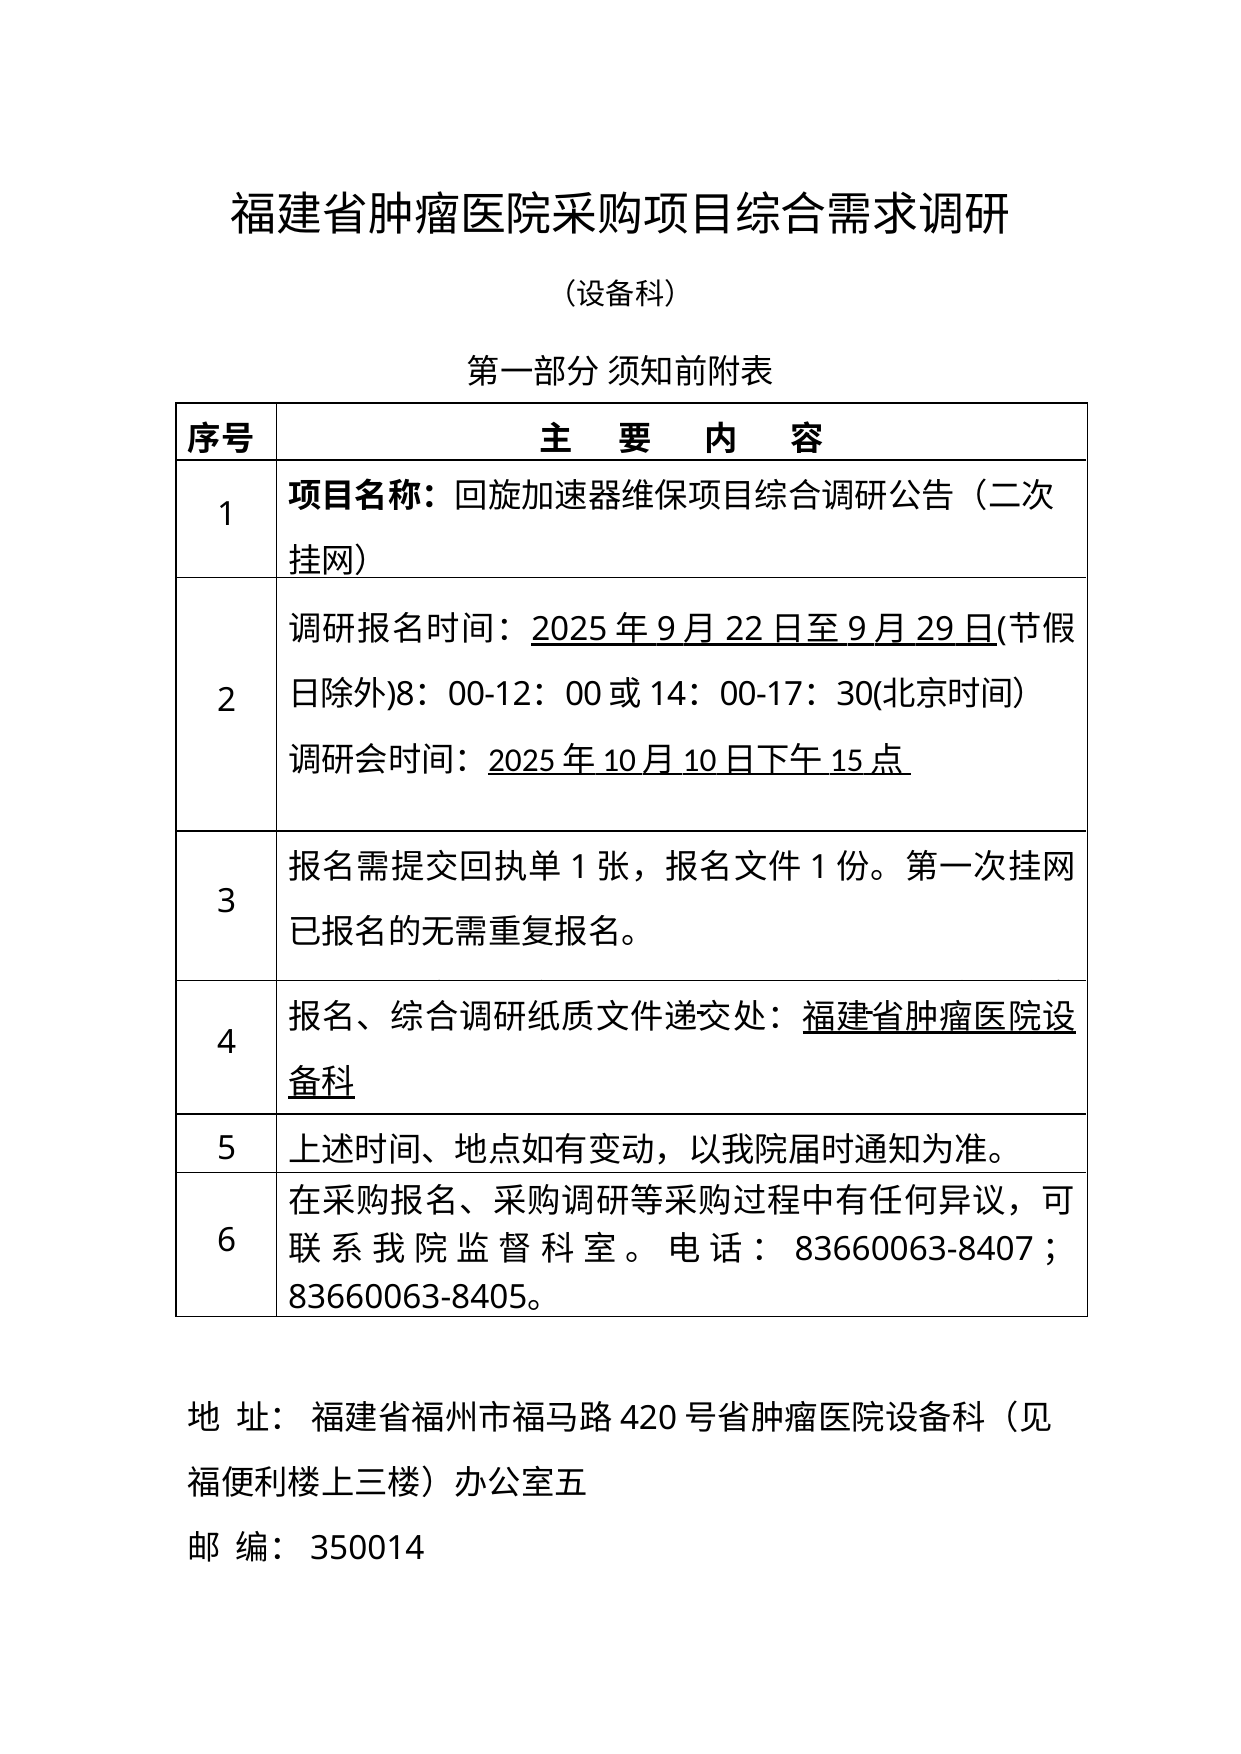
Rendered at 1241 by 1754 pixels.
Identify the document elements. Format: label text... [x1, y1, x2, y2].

table_cell 项目名称：回旋加速器维保项目综合调研公告（二次挂网） [277, 459, 1087, 577]
table_cell 报名、综合调研纸质文件递交处：福建省肿瘤医院设备科 [277, 980, 1087, 1113]
text 福建省肿瘤医院采购项目综合需求调研 [187, 162, 1053, 259]
table_cell 上述时间、地点如有变动，以我院届时通知为准。 [277, 1113, 1087, 1172]
table_header 序号 [177, 404, 276, 459]
table_cell 3 [177, 832, 276, 979]
table_header 主 要 内 容 [277, 404, 1087, 459]
text （设备科） [187, 259, 1053, 324]
text 邮 编： 350014 [187, 1512, 1053, 1577]
table_cell 5 [177, 1115, 276, 1172]
table_cell 报名需提交回执单1张，报名文件1份。第一次挂网已报名的无需重复报名。 调研会提交调研文件正本 1份，副本2份。胶装并密封加盖投标人公章。文件未胶装将视为无效。 [277, 830, 1087, 979]
table_cell 1 [177, 461, 276, 577]
table_cell 2 [177, 578, 276, 830]
text 地 址： 福建省福州市福马路420号省肿瘤医院设备科（见福便利楼上三楼）办公室五 [187, 1382, 1053, 1512]
table_cell 6 [177, 1173, 276, 1316]
text 第一部分 须知前附表 [187, 337, 1053, 402]
table_cell 4 [177, 981, 276, 1113]
table_cell 调研报名时间：2025年9月22日至9月29日(节假日除外)8：00-12：00或14：00-17：30(北京时间） 调研会时间：2025年10月10日下午15点 上述时间、地点如有变动，以单位届时通知为准 [277, 577, 1087, 830]
